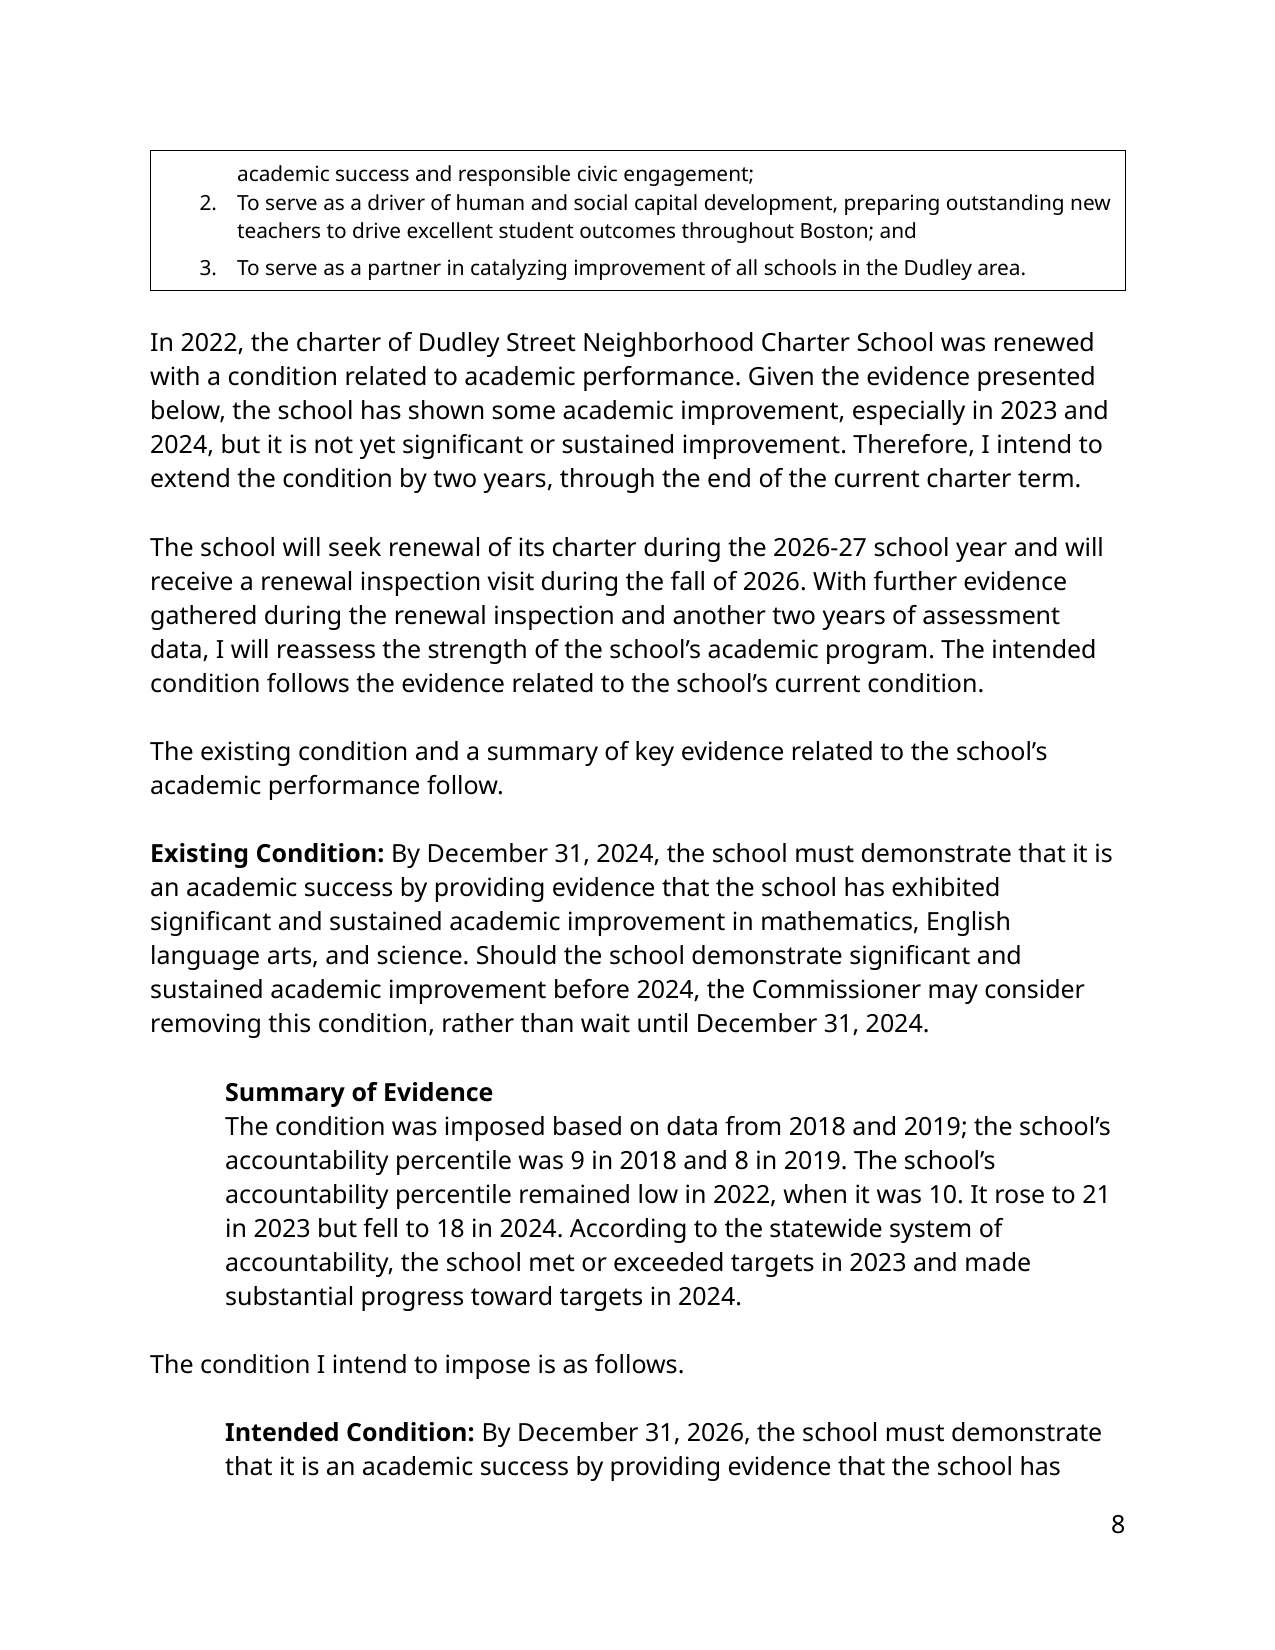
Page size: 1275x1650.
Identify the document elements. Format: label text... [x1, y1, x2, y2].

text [225, 1415, 1125, 1483]
text The existing condition and a summary of key evidence related to the school’s academic performance follow. [150, 734, 1125, 802]
text The school will seek renewal of its charter during the 2026-27 school year and will receive a renewal inspection visit during the fall of 2026. With further evidence gathered during the renewal inspection and another two years of assessment data, I will reassess the strength of the school’s academic program. The intended condition follows the evidence related to the school’s current condition. [150, 529, 1125, 699]
text Summary of Evidence [225, 1074, 1125, 1108]
text In 2022, the charter of Dudley Street Neighborhood Charter School was renewed with a condition related to academic performance. Given the evidence presented below, the school has shown some academic improvement, especially in 2023 and 2024, but it is not yet significant or sustained improvement. Therefore, I intend to extend the condition by two years, through the end of the current charter term. [150, 325, 1125, 495]
text The condition was imposed based on data from 2018 and 2019; the school’s accountability percentile was 9 in 2018 and 8 in 2019. The school’s accountability percentile remained low in 2022, when it was 10. It rose to 21 in 2023 but fell to 18 in 2024. According to the statewide system of accountability, the school met or exceeded targets in 2023 and made substantial progress toward targets in 2024. [225, 1108, 1125, 1313]
text Existing Condition: By December 31, 2024, the school must demonstrate that it is an academic success by providing evidence that the school has exhibited significant and sustained academic improvement in mathematics, English language arts, and science. Should the school demonstrate significant and sustained academic improvement before 2024, the Commissioner may consider removing this condition, rather than wait until December 31, 2024. [150, 836, 1125, 1040]
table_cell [151, 151, 1125, 290]
text The condition I intend to impose is as follows. [150, 1347, 1125, 1381]
